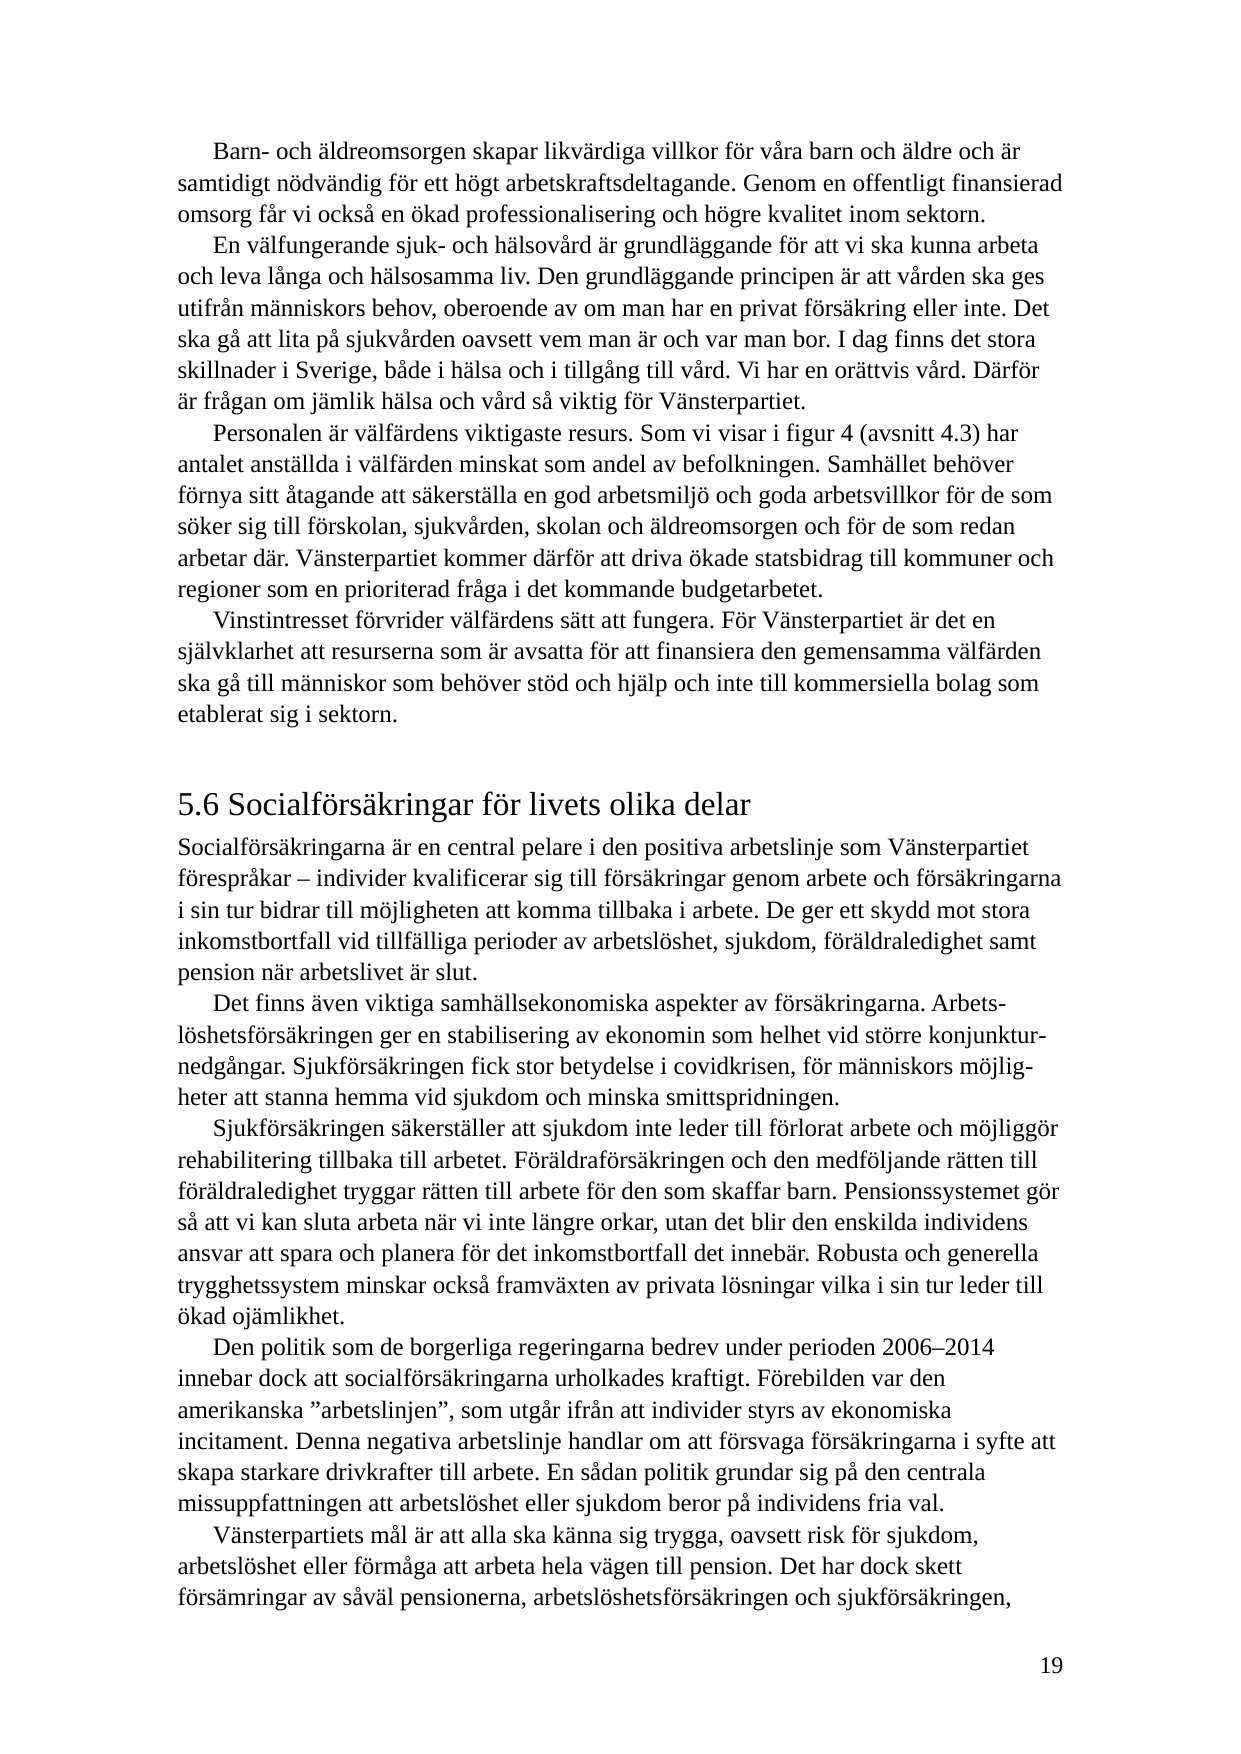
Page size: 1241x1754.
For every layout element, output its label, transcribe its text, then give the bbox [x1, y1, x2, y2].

text Personalen är välfärdens viktigaste resurs. Som vi visar i figur 4 (avsnitt 4.3) har antalet anställda i välfärden minskat som andel av befolkningen. Samhället behöver förnya sitt åtagande att säkerställa en god arbetsmiljö och goda arbetsvillkor för de som söker sig till förskolan, sjukvården, skolan och äldreomsorgen och för de som redan arbetar där. Vänsterpartiet kommer därför att driva ökade statsbidrag till kommuner och regioner som en prioriterad fråga i det kommande budgetarbetet. [177, 415, 1063, 603]
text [177, 1517, 1063, 1611]
text Det finns även viktiga samhällsekonomiska aspekter av försäkringarna. Arbetslöshetsförsäkringen ger en stabilisering av ekonomin som helhet vid större konjunkturnedgångar. Sjukförsäkringen fick stor betydelse i covidkrisen, för människors möjligheter att stanna hemma vid sjukdom och minska smittspridningen. [177, 986, 1063, 1111]
text Sjukförsäkringen säkerställer att sjukdom inte leder till förlorat arbete och möjliggör rehabilitering tillbaka till arbetet. Föräldraförsäkringen och den medföljande rätten till föräldraledighet tryggar rätten till arbete för den som skaffar barn. Pensionssystemet gör så att vi kan sluta arbeta när vi inte längre orkar, utan det blir den enskilda individens ansvar att spara och planera för det inkomstbortfall det innebär. Robusta och generella trygghetssystem minskar också framväxten av privata lösningar vilka i sin tur leder till ökad ojämlikhet. [177, 1111, 1063, 1330]
text Den politik som de borgerliga regeringarna bedrev under perioden 2006–2014 innebar dock att socialförsäkringarna urholkades kraftigt. Förebilden var den amerikanska ”arbetslinjen”, som utgår ifrån att individer styrs av ekonomiska incitament. Denna negativa arbetslinje handlar om att försvaga försäkringarna i syfte att skapa starkare drivkrafter till arbete. En sådan politik grundar sig på den centrala missuppfattningen att arbetslöshet eller sjukdom beror på individens fria val. [177, 1330, 1063, 1517]
text Vinstintresset förvrider välfärdens sätt att fungera. För Vänsterpartiet är det en självklarhet att resurserna som är avsatta för att finansiera den gemensamma välfärden ska gå till människor som behöver stöd och hjälp och inte till kommersiella bolag som etablerat sig i sektorn. [177, 603, 1063, 728]
text En välfungerande sjuk- och hälsovård är grundläggande för att vi ska kunna arbeta och leva långa och hälsosamma liv. Den grundläggande principen är att vården ska ges utifrån människors behov, oberoende av om man har en privat försäkring eller inte. Det ska gå att lita på sjukvården oavsett vem man är och var man bor. I dag finns det stora skillnader i Sverige, både i hälsa och i tillgång till vård. Vi har en orättvis vård. Därför är frågan om jämlik hälsa och vård så viktig för Vänsterpartiet. [177, 228, 1063, 415]
text Socialförsäkringarna är en central pelare i den positiva arbetslinje som Vänsterpartiet förespråkar – individer kvalificerar sig till försäkringar genom arbete och försäkringarna i sin tur bidrar till möjligheten att komma tillbaka i arbete. De ger ett skydd mot stora inkomstbortfall vid tillfälliga perioder av arbetslöshet, sjukdom, föräldraledighet samt pension när arbetslivet är slut. [177, 830, 1063, 986]
text Barn- och äldreomsorgen skapar likvärdiga villkor för våra barn och äldre och är samtidigt nödvändig för ett högt arbetskraftsdeltagande. Genom en offentligt finansierad omsorg får vi också en ökad professionalisering och högre kvalitet inom sektorn. [177, 134, 1063, 228]
text Socialförsäkringar för livets olika delar [177, 790, 1063, 821]
